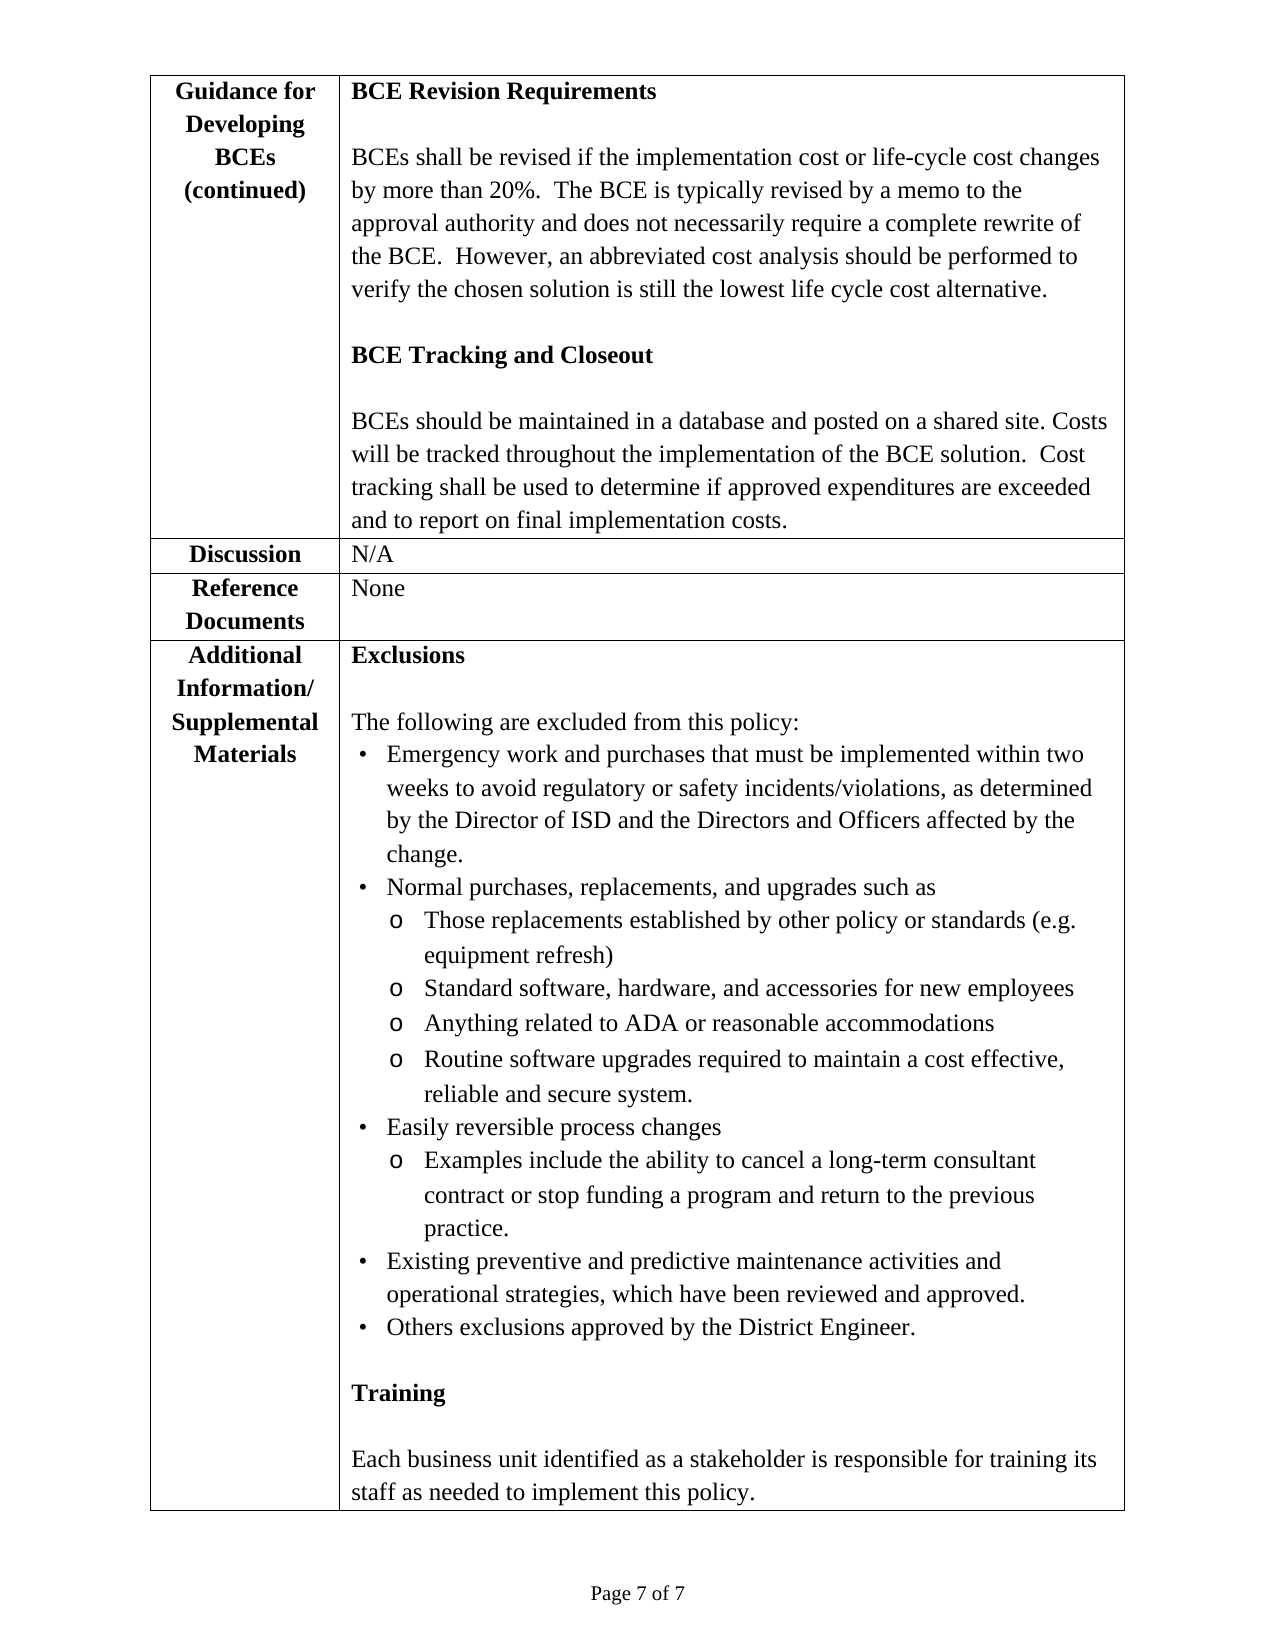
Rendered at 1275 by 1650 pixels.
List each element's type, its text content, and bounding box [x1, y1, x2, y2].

table_cell Exclusions The following are excluded from this policy: Emergency work and purchases that must be implemented within two weeks to avoid regulatory or safety incidents/violations, as determined by the Director of ISD and the Directors and Officers affected by the change. Normal purchases, replacements, and upgrades such as Those replacements established by other policy or standards (e.g. equipment refresh) Standard software, hardware, and accessories for new employees Anything related to ADA or reasonable accommodations Routine software upgrades required to maintain a cost effective, reliable and secure system. Easily reversible process changes Examples include the ability to cancel a long-term consultant contract or stop funding a program and return to the previous practice. Existing preventive and predictive maintenance activities and operational strategies, which have been reviewed and approved. Others exclusions approved by the District Engineer. Training Each business unit identified as a stakeholder is responsible for training its staff as needed to implement this policy. [340, 641, 1124, 1510]
table_cell Additional Information/ Supplemental Materials [151, 641, 339, 1510]
table_cell N/A [340, 539, 1124, 572]
table_cell Reference Documents [151, 574, 339, 639]
table_cell None [340, 574, 1124, 639]
table_cell Discussion [151, 539, 339, 572]
table_cell BCE Revision Requirements BCEs shall be revised if the implementation cost or life-cycle cost changes by more than 20%. The BCE is typically revised by a memo to the approval authority and does not necessarily require a complete rewrite of the BCE. However, an abbreviated cost analysis should be performed to verify the chosen solution is still the lowest life cycle cost alternative. BCE Tracking and Closeout BCEs should be maintained in a database and posted on a shared site. Costs will be tracked throughout the implementation of the BCE solution. Cost tracking shall be used to determine if approved expenditures are exceeded and to report on final implementation costs. [340, 76, 1124, 538]
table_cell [151, 76, 339, 538]
